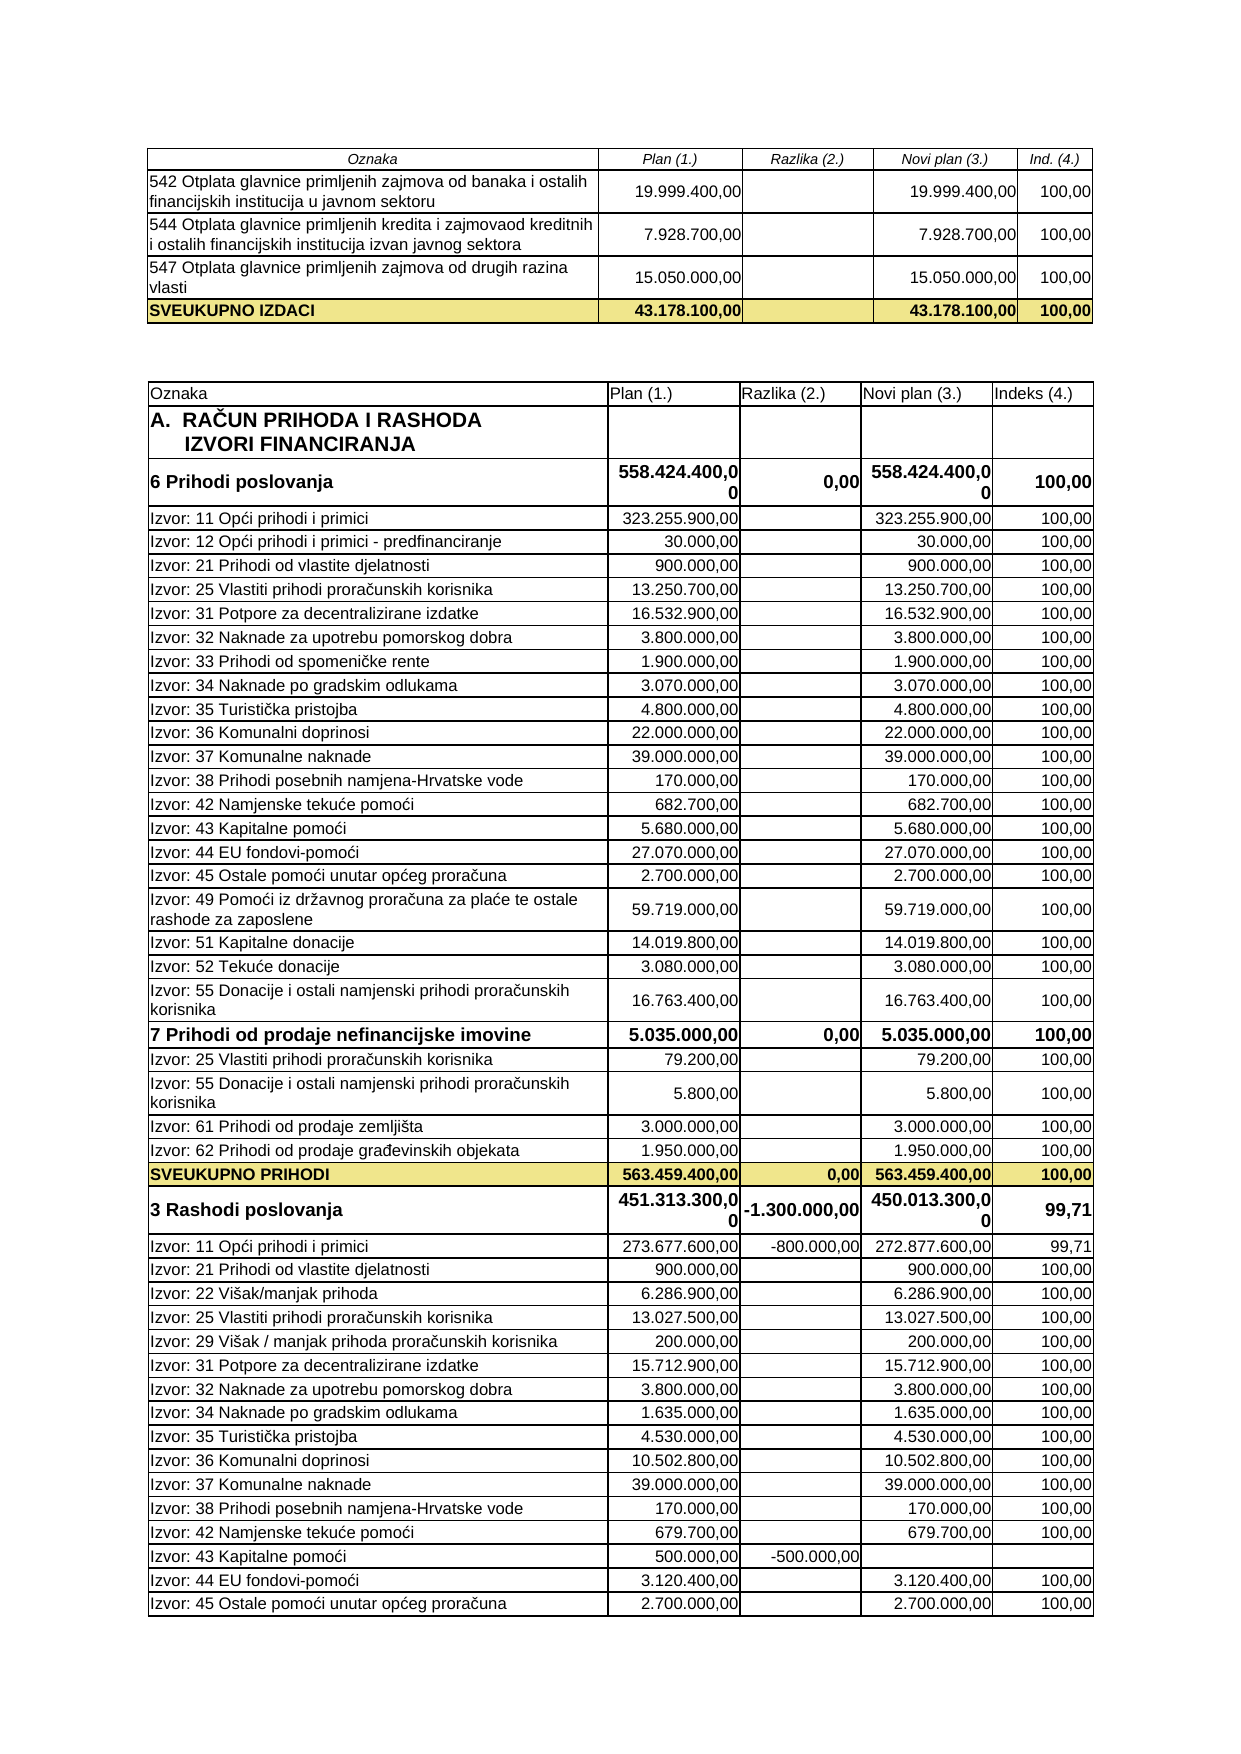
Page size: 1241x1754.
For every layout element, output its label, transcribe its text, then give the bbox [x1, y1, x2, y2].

table_cell 6.286.900,00 [609, 1283, 739, 1305]
table_cell [741, 1116, 860, 1138]
table_cell 2.700.000,00 [609, 1593, 739, 1615]
table_cell [741, 1139, 860, 1162]
table_cell 100,00 [1018, 257, 1092, 298]
table_cell [741, 1569, 860, 1591]
table_cell Izvor: 45 Ostale pomoći unutar općeg proračuna [149, 865, 607, 887]
table_cell [741, 841, 860, 863]
table_cell 13.250.700,00 [609, 578, 739, 601]
table_cell 542 Otplata glavnice primljenih zajmova od banaka i ostalih financijskih institucija u javnom sektoru [148, 171, 598, 212]
table_cell 100,00 [993, 1116, 1093, 1138]
table_cell 0,00 [741, 1022, 860, 1047]
table_cell [741, 1259, 860, 1281]
table_cell [741, 932, 860, 954]
table_cell [741, 1450, 860, 1472]
table_cell Izvor: 11 Opći prihodi i primici [149, 1235, 607, 1257]
table_cell 100,00 [993, 1022, 1093, 1047]
table_cell [741, 1521, 860, 1543]
table_cell Izvor: 55 Donacije i ostali namjenski prihodi proračunskih korisnika [149, 1072, 607, 1114]
table_cell 2.700.000,00 [862, 865, 992, 887]
table_cell 15.712.900,00 [862, 1354, 992, 1376]
table_cell [741, 1426, 860, 1448]
table_cell 59.719.000,00 [609, 889, 739, 930]
table_cell 1.635.000,00 [862, 1402, 992, 1424]
table_cell [741, 722, 860, 744]
table_cell Izvor: 42 Namjenske tekuće pomoći [149, 1521, 607, 1543]
table_cell 100,00 [993, 555, 1093, 577]
table_cell [741, 746, 860, 768]
table_cell Izvor: 25 Vlastiti prihodi proračunskih korisnika [149, 1049, 607, 1071]
table_cell 100,00 [993, 1378, 1093, 1400]
table_cell 100,00 [993, 1259, 1093, 1281]
table_header Oznaka [148, 149, 598, 169]
table_cell 79.200,00 [862, 1049, 992, 1071]
table_cell [743, 171, 873, 212]
table_cell 100,00 [993, 650, 1093, 672]
table_cell 100,00 [993, 769, 1093, 792]
table_cell 450.013.300,00 [862, 1187, 992, 1233]
table_cell 16.532.900,00 [862, 602, 992, 624]
table_cell 3.080.000,00 [862, 956, 992, 978]
table_cell 3.800.000,00 [609, 626, 739, 648]
table_cell 79.200,00 [609, 1049, 739, 1071]
table_cell 100,00 [993, 1163, 1093, 1185]
table_cell 3.000.000,00 [862, 1116, 992, 1138]
table_cell 563.459.400,00 [862, 1163, 992, 1185]
table_cell 100,00 [993, 1139, 1093, 1162]
table_cell 100,00 [993, 1497, 1093, 1519]
table_cell Izvor: 62 Prihodi od prodaje građevinskih objekata [149, 1139, 607, 1162]
table_cell Izvor: 55 Donacije i ostali namjenski prihodi proračunskih korisnika [149, 979, 607, 1021]
table_cell 100,00 [993, 1426, 1093, 1448]
table_cell 19.999.400,00 [599, 171, 742, 212]
table_cell [741, 1330, 860, 1352]
table_cell Izvor: 37 Komunalne naknade [149, 746, 607, 768]
table_cell 170.000,00 [862, 769, 992, 792]
table_cell Izvor: 25 Vlastiti prihodi proračunskih korisnika [149, 1306, 607, 1329]
table_cell 100,00 [993, 626, 1093, 648]
table_cell 682.700,00 [609, 793, 739, 815]
table_cell 99,71 [993, 1187, 1093, 1233]
table_cell [741, 1354, 860, 1376]
table_cell 3.800.000,00 [609, 1378, 739, 1400]
table_cell Izvor: 21 Prihodi od vlastite djelatnosti [149, 555, 607, 577]
table_cell 100,00 [993, 979, 1093, 1021]
table_cell 43.178.100,00 [874, 300, 1017, 322]
table_cell 100,00 [993, 1473, 1093, 1496]
table_cell 100,00 [1018, 171, 1092, 212]
table_cell 100,00 [993, 531, 1093, 553]
table_cell 451.313.300,00 [609, 1187, 739, 1233]
table_cell [741, 698, 860, 720]
table_cell [741, 626, 860, 648]
table_header Plan (1.) [609, 383, 739, 405]
table_cell -1.300.000,00 [741, 1187, 860, 1233]
table_cell 100,00 [993, 722, 1093, 744]
table_cell 558.424.400,00 [609, 459, 739, 505]
table_cell 100,00 [993, 459, 1093, 505]
table_cell 4.530.000,00 [609, 1426, 739, 1448]
table_cell 100,00 [993, 1330, 1093, 1352]
table_cell [741, 1402, 860, 1424]
table_cell 16.763.400,00 [862, 979, 992, 1021]
table_cell 15.050.000,00 [599, 257, 742, 298]
table_cell 43.178.100,00 [599, 300, 742, 322]
table_cell Izvor: 31 Potpore za decentralizirane izdatke [149, 602, 607, 624]
table_cell 5.035.000,00 [609, 1022, 739, 1047]
table_cell 5.800,00 [609, 1072, 739, 1114]
table_cell 22.000.000,00 [609, 722, 739, 744]
table_cell 100,00 [1018, 300, 1092, 322]
table_cell 100,00 [993, 578, 1093, 601]
table_cell Izvor: 51 Kapitalne donacije [149, 932, 607, 954]
table_cell 100,00 [993, 1521, 1093, 1543]
table_cell 10.502.800,00 [609, 1450, 739, 1472]
table_cell 4.530.000,00 [862, 1426, 992, 1448]
table_cell 1.635.000,00 [609, 1402, 739, 1424]
table_cell [741, 769, 860, 792]
table_cell 0,00 [741, 459, 860, 505]
table_cell Izvor: 36 Komunalni doprinosi [149, 1450, 607, 1472]
table_cell [741, 1283, 860, 1305]
table_cell Izvor: 44 EU fondovi-pomoći [149, 841, 607, 863]
table_cell 16.532.900,00 [609, 602, 739, 624]
table_cell 679.700,00 [609, 1521, 739, 1543]
table_cell Izvor: 32 Naknade za upotrebu pomorskog dobra [149, 626, 607, 648]
table_cell 3.070.000,00 [609, 674, 739, 696]
table_cell Izvor: 52 Tekuće donacije [149, 956, 607, 978]
table_cell Izvor: 35 Turistička pristojba [149, 1426, 607, 1448]
table_cell 39.000.000,00 [609, 1473, 739, 1496]
table_cell 200.000,00 [862, 1330, 992, 1352]
table_cell 1.950.000,00 [609, 1139, 739, 1162]
table_cell SVEUKUPNO PRIHODI [149, 1163, 607, 1185]
table_cell 5.800,00 [862, 1072, 992, 1114]
table_cell 200.000,00 [609, 1330, 739, 1352]
table_cell [741, 674, 860, 696]
table_cell Izvor: 34 Naknade po gradskim odlukama [149, 1402, 607, 1424]
table_cell Izvor: 43 Kapitalne pomoći [149, 817, 607, 839]
table_cell Izvor: 21 Prihodi od vlastite djelatnosti [149, 1259, 607, 1281]
table_cell [741, 650, 860, 672]
table_cell 100,00 [993, 1306, 1093, 1329]
table_cell 170.000,00 [862, 1497, 992, 1519]
table_cell -800.000,00 [741, 1235, 860, 1257]
table_cell 1.900.000,00 [609, 650, 739, 672]
table_cell [741, 555, 860, 577]
table_cell 100,00 [993, 793, 1093, 815]
table_cell 13.027.500,00 [609, 1306, 739, 1329]
table_cell 7.928.700,00 [599, 214, 742, 255]
table_cell 100,00 [993, 746, 1093, 768]
table_cell Izvor: 35 Turistička pristojba [149, 698, 607, 720]
table_cell [741, 979, 860, 1021]
table_cell [862, 1545, 992, 1567]
table_header Razlika (2.) [743, 149, 873, 169]
table_header Razlika (2.) [741, 383, 860, 405]
table_cell [741, 793, 860, 815]
table_cell 7.928.700,00 [874, 214, 1017, 255]
table_cell 39.000.000,00 [609, 746, 739, 768]
table_cell 27.070.000,00 [862, 841, 992, 863]
table_cell [609, 407, 739, 457]
table_cell 273.677.600,00 [609, 1235, 739, 1257]
table_cell 4.800.000,00 [609, 698, 739, 720]
table_cell 1.950.000,00 [862, 1139, 992, 1162]
table_cell 170.000,00 [609, 769, 739, 792]
table_cell 323.255.900,00 [609, 507, 739, 529]
table_cell 100,00 [993, 932, 1093, 954]
table_cell 6.286.900,00 [862, 1283, 992, 1305]
table_cell 100,00 [993, 1283, 1093, 1305]
table_cell [741, 1473, 860, 1496]
table_cell 22.000.000,00 [862, 722, 992, 744]
table_cell 3.800.000,00 [862, 1378, 992, 1400]
table_cell [741, 1593, 860, 1615]
table_cell Izvor: 38 Prihodi posebnih namjena-Hrvatske vode [149, 1497, 607, 1519]
table_cell Izvor: 44 EU fondovi-pomoći [149, 1569, 607, 1591]
table_cell 100,00 [993, 1450, 1093, 1472]
table_cell 100,00 [993, 865, 1093, 887]
table_cell 100,00 [993, 1402, 1093, 1424]
table_cell 558.424.400,00 [862, 459, 992, 505]
table_cell SVEUKUPNO IZDACI [148, 300, 598, 322]
table_cell 1.900.000,00 [862, 650, 992, 672]
table_cell 900.000,00 [862, 555, 992, 577]
table_cell [741, 1497, 860, 1519]
table_cell 4.800.000,00 [862, 698, 992, 720]
table_cell Izvor: 36 Komunalni doprinosi [149, 722, 607, 744]
table_cell 100,00 [993, 1072, 1093, 1114]
table_cell 0,00 [741, 1163, 860, 1185]
table_cell Izvor: 49 Pomoći iz državnog proračuna za plaće te ostale rashode za zaposlene [149, 889, 607, 930]
table_cell Izvor: 34 Naknade po gradskim odlukama [149, 674, 607, 696]
table_cell 323.255.900,00 [862, 507, 992, 529]
table_header Indeks (4.) [993, 383, 1093, 405]
table_cell Izvor: 45 Ostale pomoći unutar općeg proračuna [149, 1593, 607, 1615]
table_cell Izvor: 22 Višak/manjak prihoda [149, 1283, 607, 1305]
table_cell 100,00 [993, 674, 1093, 696]
table_cell 6 Prihodi poslovanja [149, 459, 607, 505]
table_cell 170.000,00 [609, 1497, 739, 1519]
table_cell [743, 300, 873, 322]
table_cell Izvor: 11 Opći prihodi i primici [149, 507, 607, 529]
table_cell [741, 1306, 860, 1329]
table_cell 3.070.000,00 [862, 674, 992, 696]
table_cell 30.000,00 [862, 531, 992, 553]
table_cell Izvor: 12 Opći prihodi i primici - predfinanciranje [149, 531, 607, 553]
table_cell 100,00 [993, 1049, 1093, 1071]
table_cell [741, 956, 860, 978]
table_cell 100,00 [993, 956, 1093, 978]
table_header Novi plan (3.) [874, 149, 1017, 169]
table_cell [741, 1049, 860, 1071]
table_cell [743, 257, 873, 298]
table_cell 3.080.000,00 [609, 956, 739, 978]
table_cell 15.050.000,00 [874, 257, 1017, 298]
table_cell 13.027.500,00 [862, 1306, 992, 1329]
table_cell 100,00 [993, 602, 1093, 624]
table_header Ind. (4.) [1018, 149, 1092, 169]
table_cell Izvor: 32 Naknade za upotrebu pomorskog dobra [149, 1378, 607, 1400]
table_cell 13.250.700,00 [862, 578, 992, 601]
table_cell 59.719.000,00 [862, 889, 992, 930]
table_cell 2.700.000,00 [862, 1593, 992, 1615]
table_cell Izvor: 43 Kapitalne pomoći [149, 1545, 607, 1567]
table_cell 19.999.400,00 [874, 171, 1017, 212]
table_cell 3.000.000,00 [609, 1116, 739, 1138]
table_cell 100,00 [993, 1569, 1093, 1591]
table_cell 39.000.000,00 [862, 746, 992, 768]
table_cell A. RAČUN PRIHODA I RASHODA IZVORI FINANCIRANJA [149, 407, 607, 457]
table_cell 679.700,00 [862, 1521, 992, 1543]
table_cell 272.877.600,00 [862, 1235, 992, 1257]
table_cell 99,71 [993, 1235, 1093, 1257]
table_cell 100,00 [993, 1354, 1093, 1376]
table_cell 2.700.000,00 [609, 865, 739, 887]
table_cell 3 Rashodi poslovanja [149, 1187, 607, 1233]
table_cell 10.502.800,00 [862, 1450, 992, 1472]
table_cell 682.700,00 [862, 793, 992, 815]
table_cell 3.120.400,00 [609, 1569, 739, 1591]
table_cell [741, 1378, 860, 1400]
table_cell Izvor: 33 Prihodi od spomeničke rente [149, 650, 607, 672]
table_cell 547 Otplata glavnice primljenih zajmova od drugih razina vlasti [148, 257, 598, 298]
table_cell Izvor: 31 Potpore za decentralizirane izdatke [149, 1354, 607, 1376]
table_cell 3.800.000,00 [862, 626, 992, 648]
table_cell 39.000.000,00 [862, 1473, 992, 1496]
table_cell [741, 1072, 860, 1114]
table_cell 100,00 [993, 889, 1093, 930]
table_cell Izvor: 42 Namjenske tekuće pomoći [149, 793, 607, 815]
table_cell 5.680.000,00 [862, 817, 992, 839]
table_cell Izvor: 38 Prihodi posebnih namjena-Hrvatske vode [149, 769, 607, 792]
table_cell 15.712.900,00 [609, 1354, 739, 1376]
table_cell [741, 407, 860, 457]
table_cell 5.680.000,00 [609, 817, 739, 839]
table_cell 500.000,00 [609, 1545, 739, 1567]
table_cell 563.459.400,00 [609, 1163, 739, 1185]
table_cell [993, 1545, 1093, 1567]
table_cell 3.120.400,00 [862, 1569, 992, 1591]
table_header Oznaka [149, 383, 607, 405]
table_cell Izvor: 25 Vlastiti prihodi proračunskih korisnika [149, 578, 607, 601]
table_cell 5.035.000,00 [862, 1022, 992, 1047]
table_cell [741, 889, 860, 930]
table_cell 900.000,00 [609, 555, 739, 577]
table_cell [741, 602, 860, 624]
table_cell -500.000,00 [741, 1545, 860, 1567]
table_cell Izvor: 37 Komunalne naknade [149, 1473, 607, 1496]
table_header Novi plan (3.) [862, 383, 992, 405]
table_cell [743, 214, 873, 255]
table_header Plan (1.) [599, 149, 742, 169]
table_cell [862, 407, 992, 457]
table_cell 544 Otplata glavnice primljenih kredita i zajmovaod kreditnih i ostalih financijskih institucija izvan javnog sektora [148, 214, 598, 255]
table_cell 14.019.800,00 [609, 932, 739, 954]
table_cell 100,00 [993, 841, 1093, 863]
table_cell Izvor: 61 Prihodi od prodaje zemljišta [149, 1116, 607, 1138]
table_cell 100,00 [993, 1593, 1093, 1615]
table_cell [741, 507, 860, 529]
table_cell 100,00 [993, 698, 1093, 720]
table_cell [993, 407, 1093, 457]
table_cell 900.000,00 [862, 1259, 992, 1281]
table_cell 7 Prihodi od prodaje nefinancijske imovine [149, 1022, 607, 1047]
table_cell 900.000,00 [609, 1259, 739, 1281]
table_cell [741, 865, 860, 887]
table_cell 30.000,00 [609, 531, 739, 553]
table_cell 14.019.800,00 [862, 932, 992, 954]
table_cell 27.070.000,00 [609, 841, 739, 863]
table_cell 16.763.400,00 [609, 979, 739, 1021]
table_cell 100,00 [993, 817, 1093, 839]
table_cell 100,00 [993, 507, 1093, 529]
table_cell [741, 531, 860, 553]
table_cell [741, 578, 860, 601]
table_cell Izvor: 29 Višak / manjak prihoda proračunskih korisnika [149, 1330, 607, 1352]
table_cell [741, 817, 860, 839]
table_cell 100,00 [1018, 214, 1092, 255]
